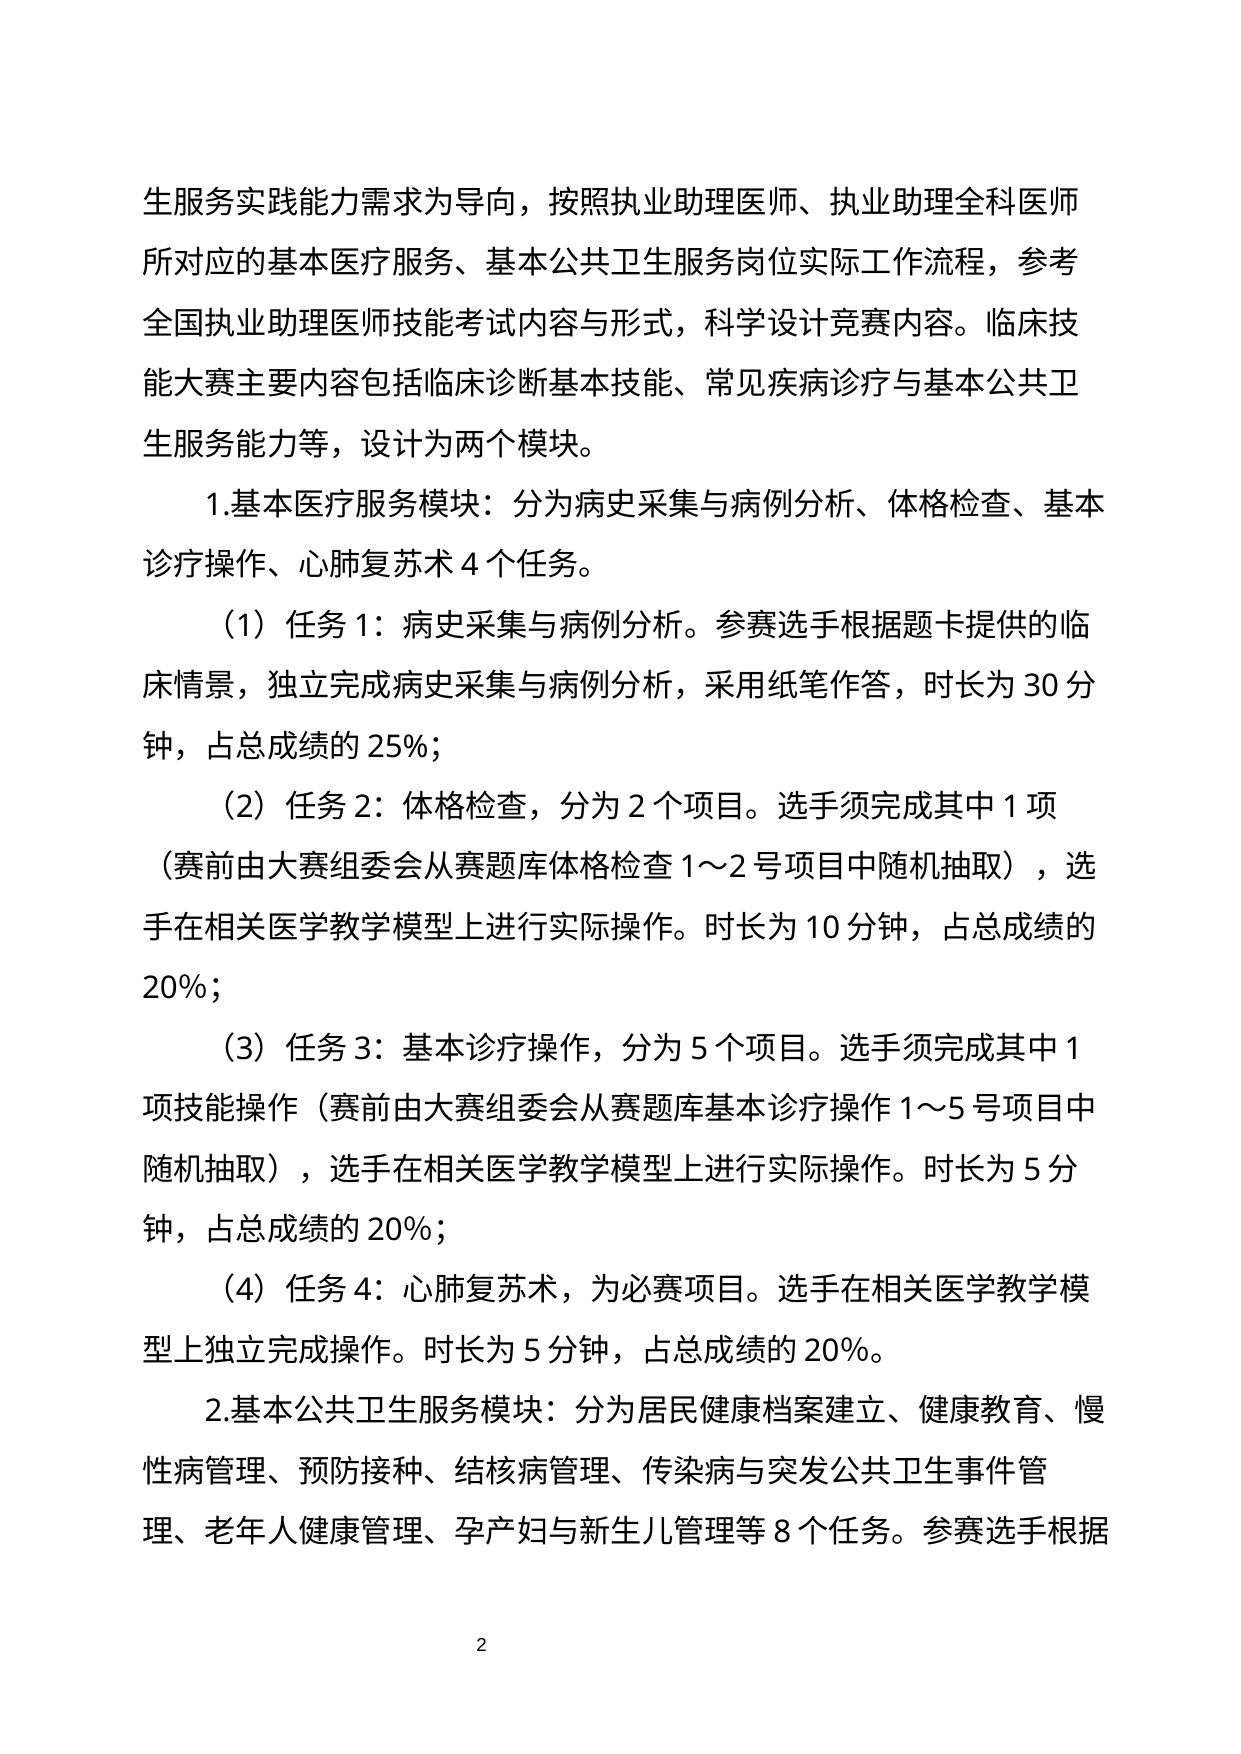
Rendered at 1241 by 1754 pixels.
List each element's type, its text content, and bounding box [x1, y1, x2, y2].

text （3）任务3：基本诊疗操作，分为5个项目。选手须完成其中1项技能操作（赛前由大赛组委会从赛题库基本诊疗操作1～5号项目中随机抽取），选手在相关医学教学模型上进行实际操作。时长为5分钟，占总成绩的20％； [142, 1011, 1110, 1252]
text （1）任务1：病史采集与病例分析。参赛选手根据题卡提供的临床情景，独立完成病史采集与病例分析，采用纸笔作答，时长为30分钟，占总成绩的25%； [142, 588, 1110, 769]
text （2）任务2：体格检查，分为2个项目。选手须完成其中1项（赛前由大赛组委会从赛题库体格检查1～2号项目中随机抽取），选手在相关医学教学模型上进行实际操作。时长为10分钟，占总成绩的20％； [142, 769, 1110, 1011]
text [142, 165, 1110, 467]
text （4）任务4：心肺复苏术，为必赛项目。选手在相关医学教学模型上独立完成操作。时长为5分钟，占总成绩的20％。 [142, 1252, 1110, 1373]
text 1.基本医疗服务模块：分为病史采集与病例分析、体格检查、基本诊疗操作、心肺复苏术4个任务。 [142, 467, 1110, 588]
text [142, 1373, 1110, 1554]
